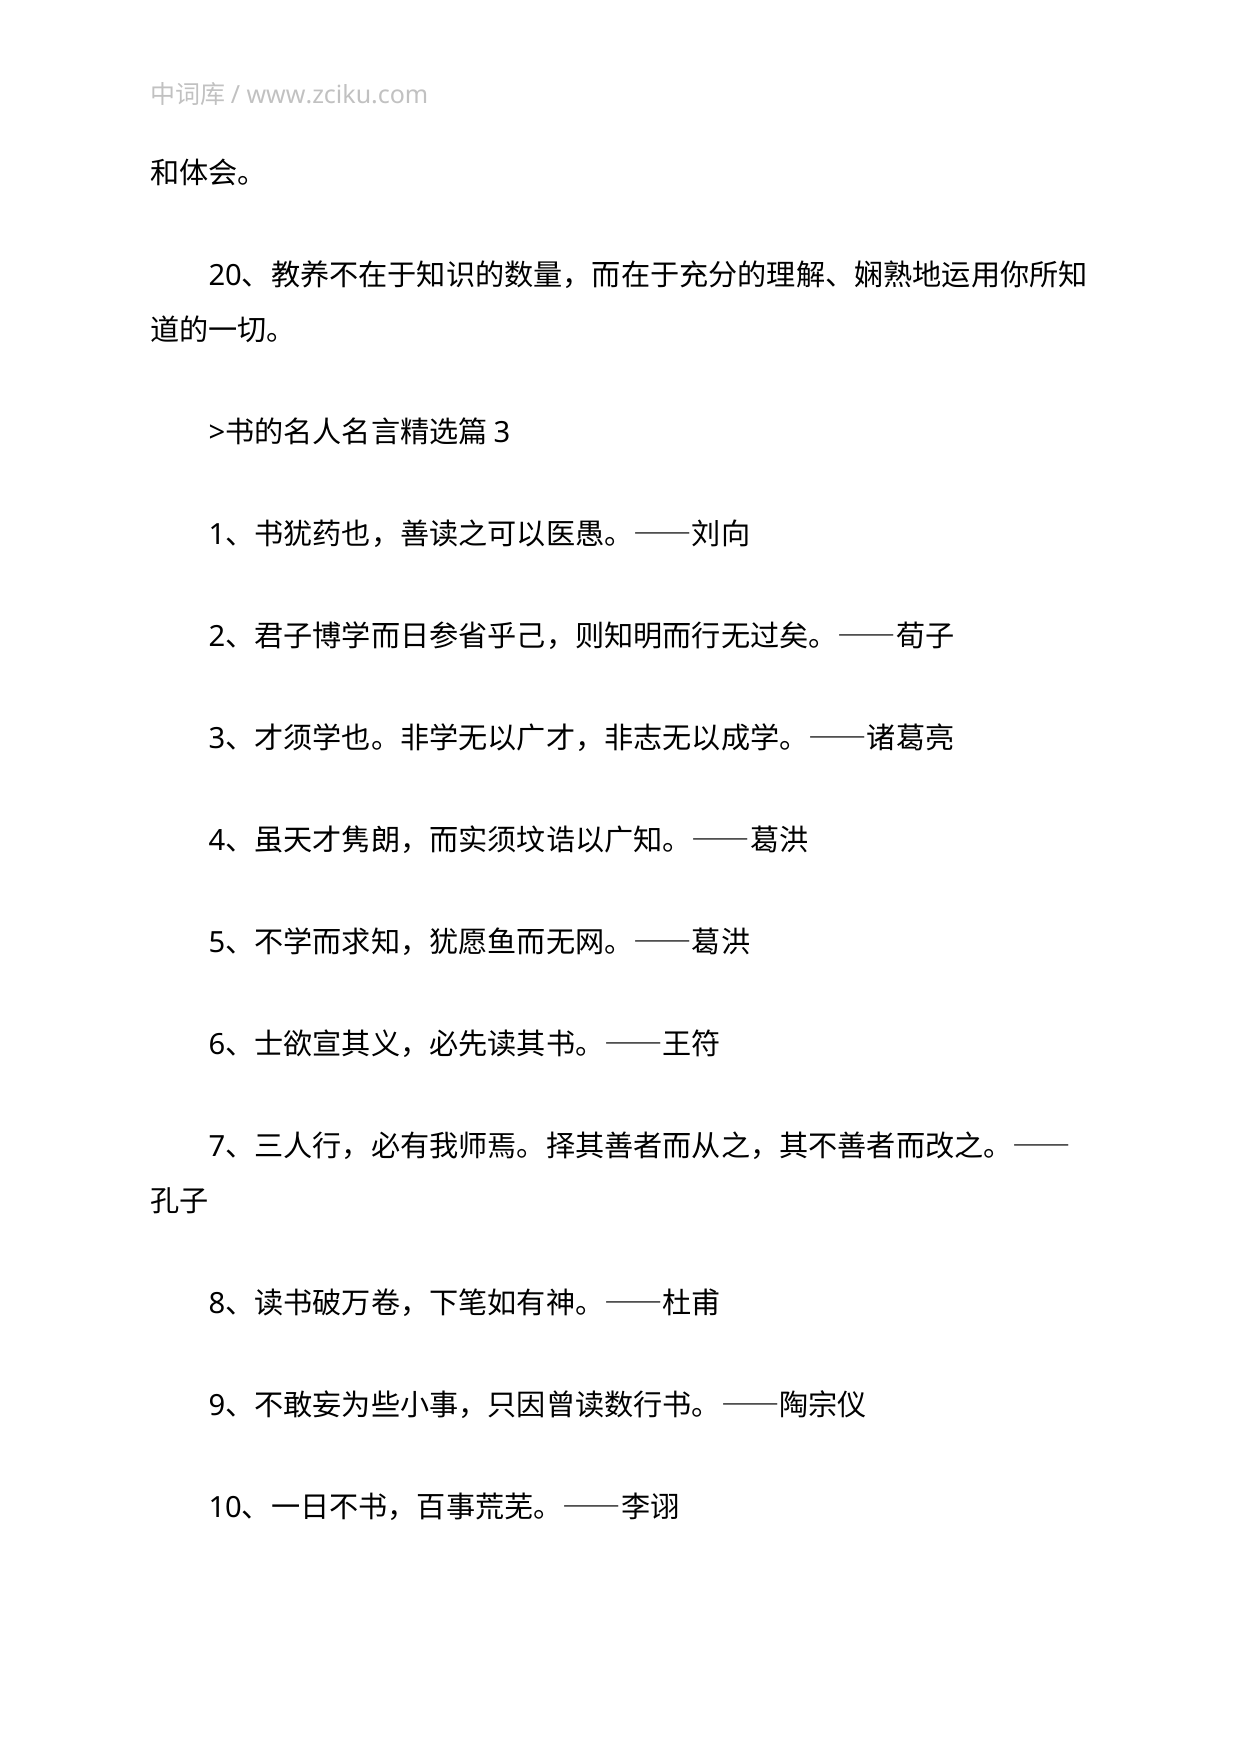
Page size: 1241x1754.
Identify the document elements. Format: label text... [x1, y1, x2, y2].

text 10、一日不书，百事荒芜。——李诩 [150, 1483, 1090, 1526]
text 3、才须学也。非学无以广才，非志无以成学。——诸葛亮 [150, 714, 1090, 757]
text 8、读书破万卷，下笔如有神。——杜甫 [150, 1279, 1090, 1322]
text 6、士欲宣其义，必先读其书。——王符 [150, 1020, 1090, 1063]
text 9、不敢妄为些小事，只因曾读数行书。——陶宗仪 [150, 1381, 1090, 1423]
text >书的名人名言精选篇3 [150, 408, 1090, 451]
text 5、不学而求知，犹愿鱼而无网。——葛洪 [150, 918, 1090, 961]
text 1、书犹药也，善读之可以医愚。——刘向 [150, 511, 1090, 553]
text 7、三人行，必有我师焉。择其善者而从之，其不善者而改之。——孔子 [150, 1122, 1090, 1220]
text 20、教养不在于知识的数量，而在于充分的理解、娴熟地运用你所知道的一切。 [150, 252, 1090, 349]
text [150, 150, 1090, 192]
text 2、君子博学而日参省乎己，则知明而行无过矣。——荀子 [150, 612, 1090, 655]
text 4、虽天才隽朗，而实须坟诰以广知。——葛洪 [150, 816, 1090, 859]
